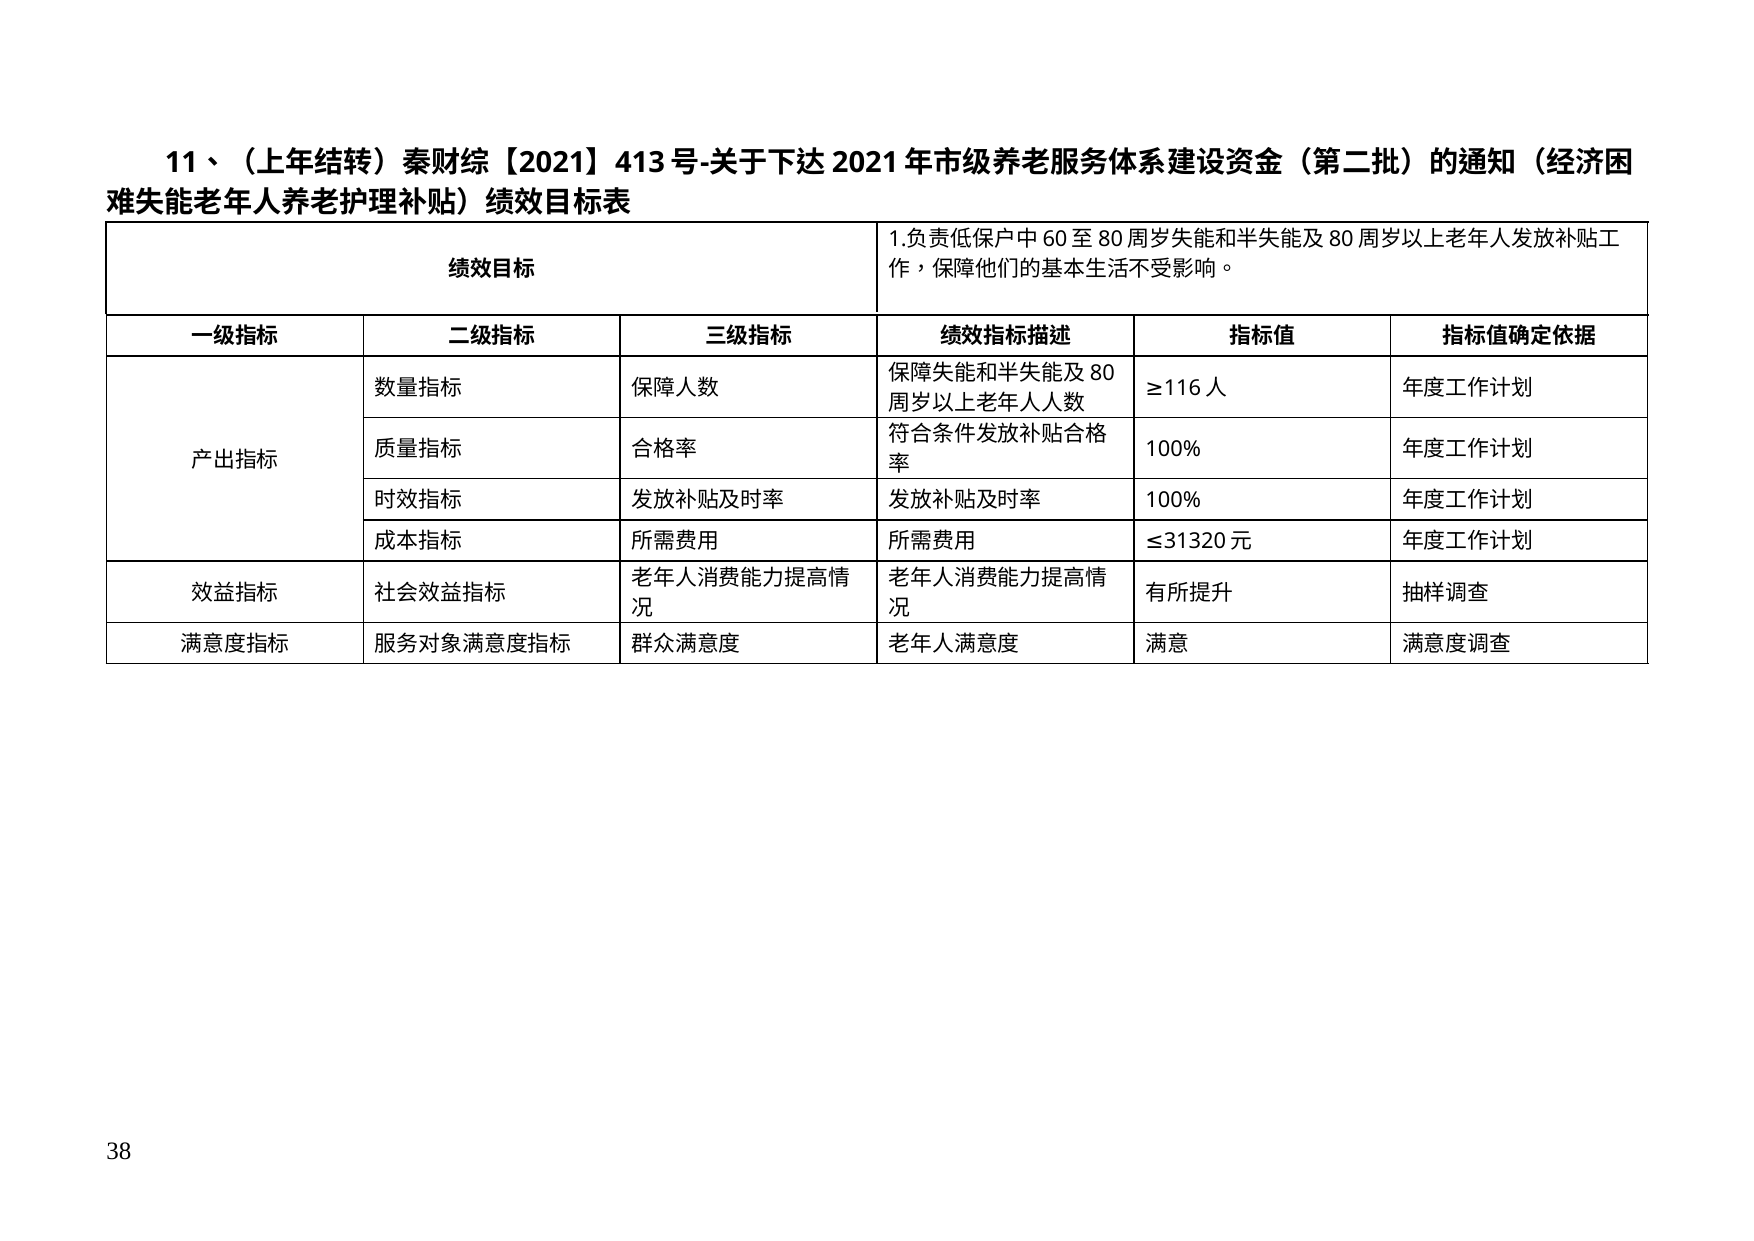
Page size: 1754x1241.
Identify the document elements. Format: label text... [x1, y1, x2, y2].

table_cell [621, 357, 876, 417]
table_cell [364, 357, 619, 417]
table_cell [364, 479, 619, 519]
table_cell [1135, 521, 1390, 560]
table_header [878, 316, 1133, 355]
text 11、（上年结转）秦财综【2021】413号-关于下达2021年市级养老服务体系建设资金（第二批）的通知（经济困难失能老年人养老护理补贴）绩效目标表 [106, 142, 1648, 221]
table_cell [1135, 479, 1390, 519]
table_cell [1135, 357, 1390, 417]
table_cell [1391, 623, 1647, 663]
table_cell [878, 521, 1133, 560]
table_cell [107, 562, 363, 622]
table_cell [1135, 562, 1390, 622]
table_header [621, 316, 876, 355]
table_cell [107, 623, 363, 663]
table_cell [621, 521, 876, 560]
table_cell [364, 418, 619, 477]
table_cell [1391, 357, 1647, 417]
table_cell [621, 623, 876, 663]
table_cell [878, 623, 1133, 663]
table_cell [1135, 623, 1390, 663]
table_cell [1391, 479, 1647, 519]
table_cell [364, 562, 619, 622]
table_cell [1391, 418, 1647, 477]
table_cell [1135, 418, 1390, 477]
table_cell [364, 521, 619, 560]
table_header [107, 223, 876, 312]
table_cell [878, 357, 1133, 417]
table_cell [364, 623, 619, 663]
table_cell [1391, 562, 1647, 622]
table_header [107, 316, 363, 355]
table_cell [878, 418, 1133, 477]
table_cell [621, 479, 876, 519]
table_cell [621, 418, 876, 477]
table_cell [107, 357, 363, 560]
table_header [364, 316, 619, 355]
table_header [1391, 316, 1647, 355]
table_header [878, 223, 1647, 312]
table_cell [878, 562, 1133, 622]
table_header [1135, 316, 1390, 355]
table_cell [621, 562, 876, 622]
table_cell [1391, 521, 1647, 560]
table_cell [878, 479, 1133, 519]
